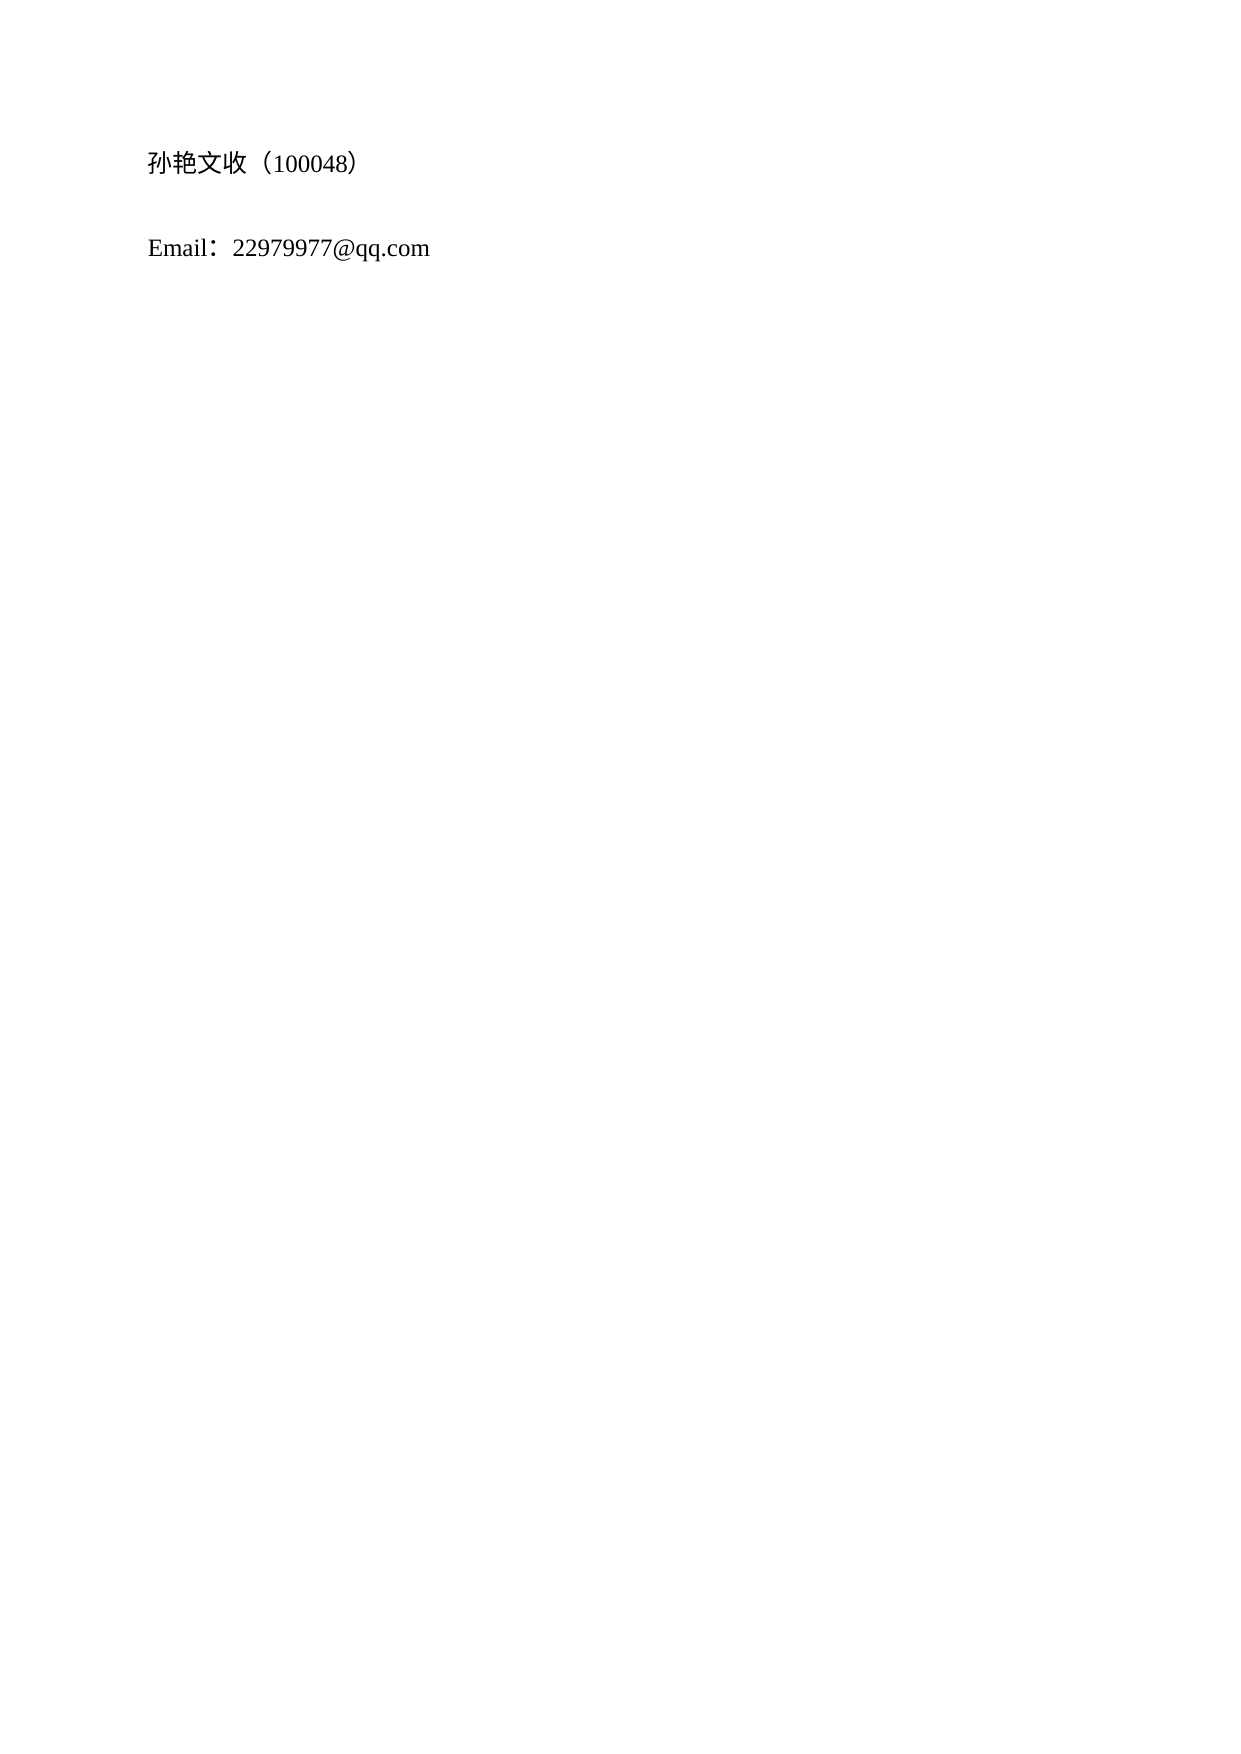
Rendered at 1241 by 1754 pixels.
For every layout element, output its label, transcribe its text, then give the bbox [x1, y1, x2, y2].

text Email：22979977@qq.com [148, 213, 1165, 278]
text 孙艳文收（100048） [148, 129, 1165, 194]
